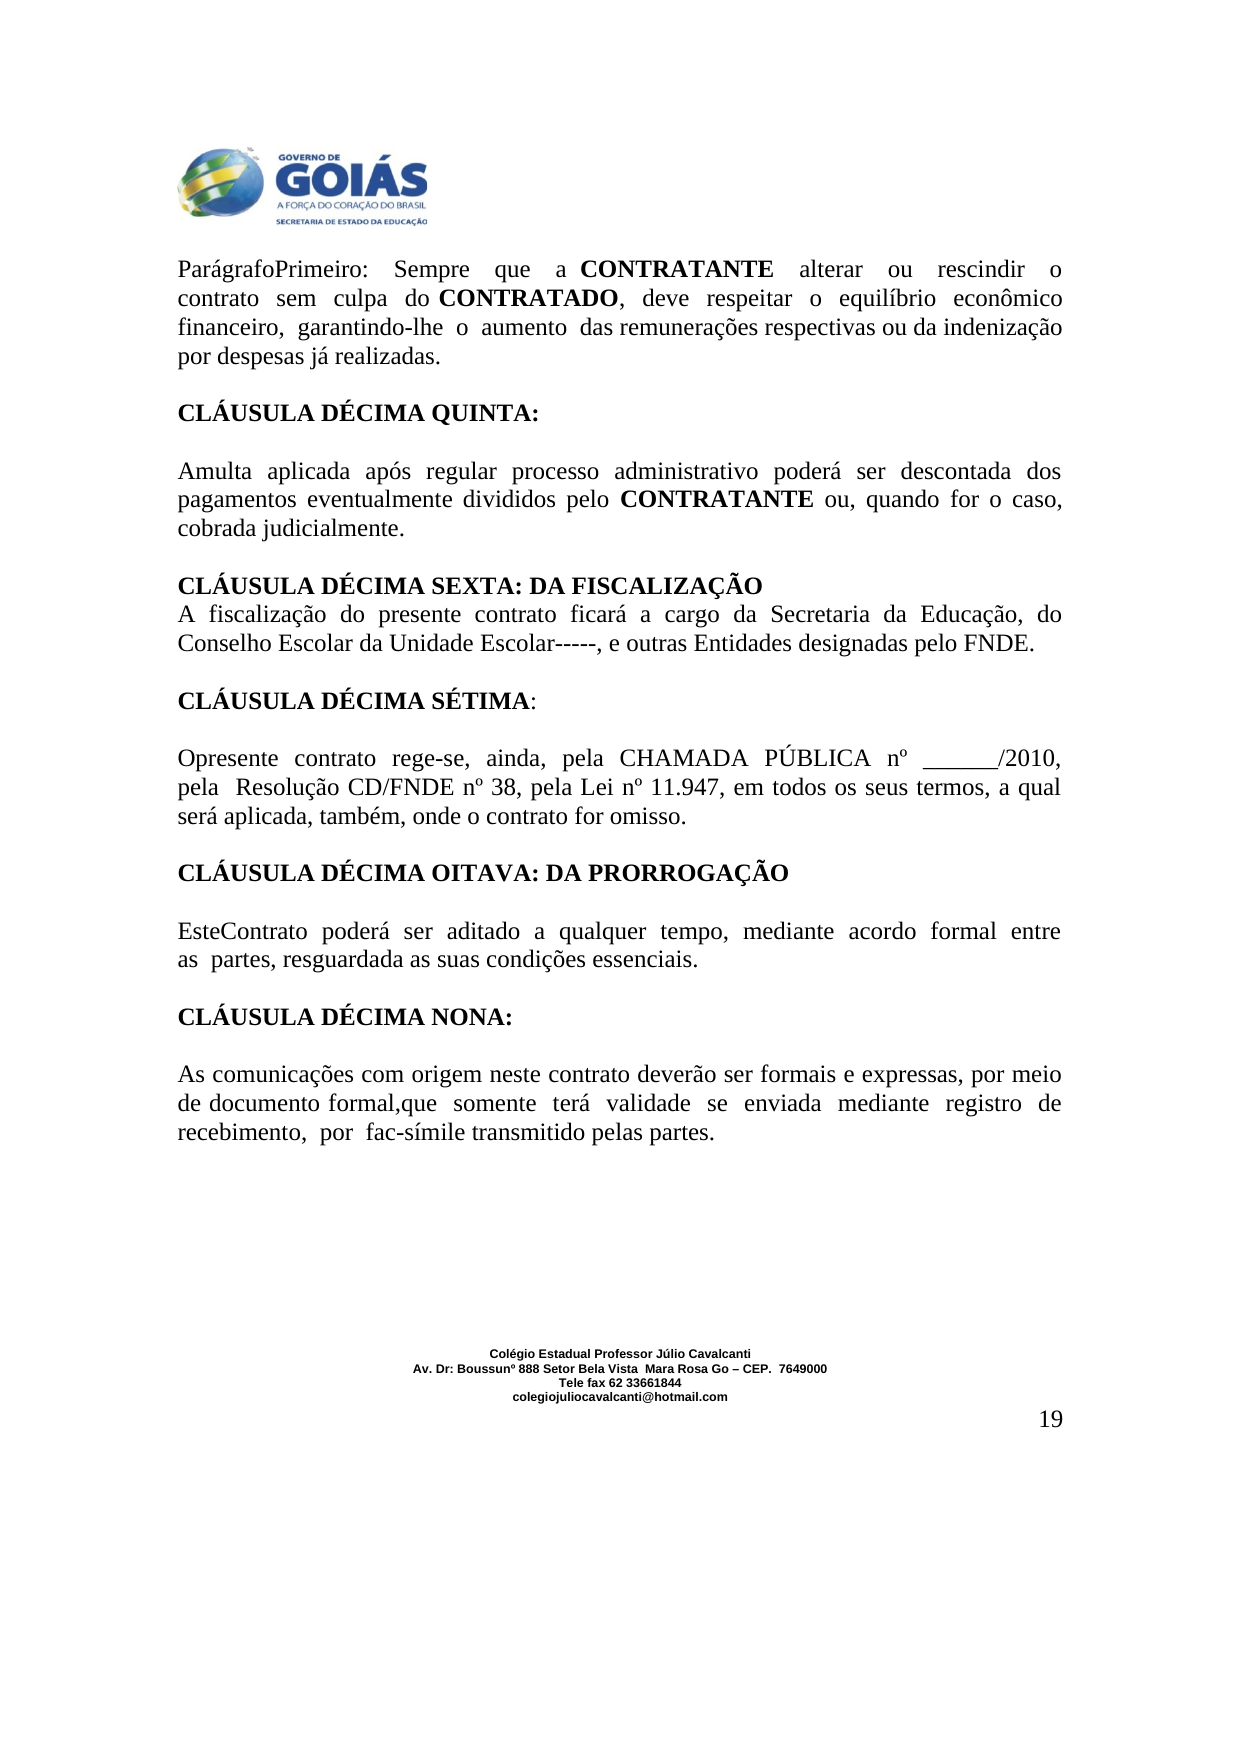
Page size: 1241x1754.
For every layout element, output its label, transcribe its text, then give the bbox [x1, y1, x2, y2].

text EsteContrato poderá ser aditado a qualquer tempo, mediante acordo formal entre as partes, resguardada as suas condições essenciais. [177, 916, 1063, 973]
text colegiojuliocavalcanti@hotmail.com [177, 1390, 1063, 1404]
text CLÁUSULA DÉCIMA OITAVA: DA PRORROGAÇÃO [177, 858, 1063, 887]
text A fiscalização do presente contrato ficará a cargo da Secretaria da Educação, do Conselho Escolar da Unidade Escolar-----, e outras Entidades designadas pelo FNDE. [177, 599, 1063, 657]
text ParágrafoPrimeiro: Sempre que a CONTRATANTE alterar ou rescindir o contrato sem culpa do CONTRATADO, deve respeitar o equilíbrio econômico financeiro, garantindo-lhe o aumento das remunerações respectivas ou da indenização por despesas já realizadas. [177, 254, 1063, 369]
text CLÁUSULA DÉCIMA QUINTA: [177, 398, 1063, 427]
text Tele fax 62 33661844 [177, 1376, 1063, 1390]
picture [177, 147, 428, 226]
text Opresente contrato rege-se, ainda, pela CHAMADA PÚBLICA nº ______/2010, pela Resolução CD/FNDE nº 38, pela Lei nº 11.947, em todos os seus termos, a qual será aplicada, também, onde o contrato for omisso. [177, 743, 1063, 829]
text CLÁUSULA DÉCIMA NONA: [177, 1002, 1063, 1031]
text 19 [177, 1404, 1063, 1433]
text CLÁUSULA DÉCIMA SEXTA: DA FISCALIZAÇÃO [177, 571, 1063, 599]
text As comunicações com origem neste contrato deverão ser formais e expressas, por meio de documento formal,que somente terá validade se enviada mediante registro de recebimento, por fac-símile transmitido pelas partes. [177, 1059, 1063, 1146]
subtitle Colégio Estadual Professor Júlio Cavalcanti [177, 1347, 1063, 1361]
text Amulta aplicada após regular processo administrativo poderá ser descontada dos pagamentos eventualmente divididos pelo CONTRATANTE ou, quando for o caso, cobrada judicialmente. [177, 456, 1063, 542]
subtitle Av. Dr: Boussunº 888 Setor Bela Vista Mara Rosa Go – CEP. 7649000 [177, 1361, 1063, 1376]
text CLÁUSULA DÉCIMA SÉTIMA: [177, 686, 1063, 714]
